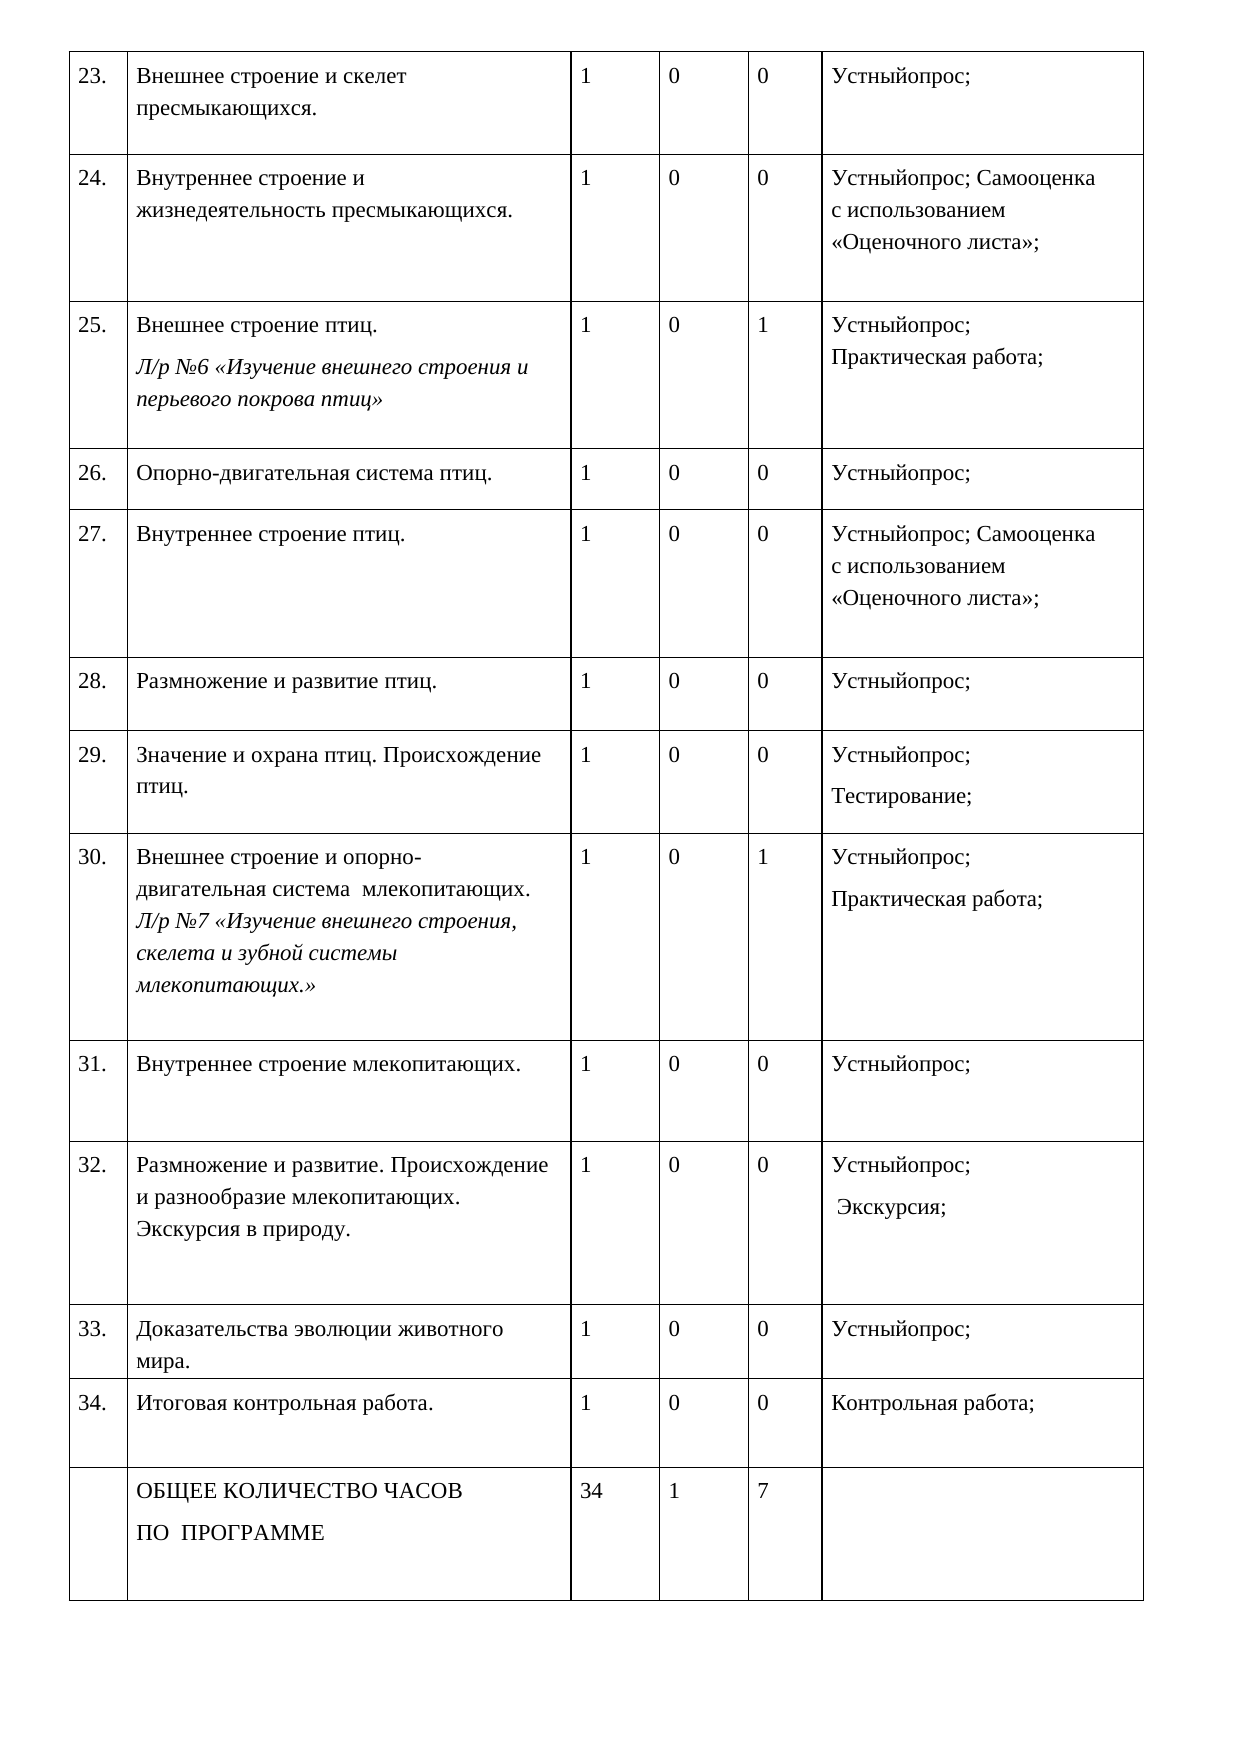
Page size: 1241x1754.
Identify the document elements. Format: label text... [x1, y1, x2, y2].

table_cell 26. [70, 449, 127, 509]
table_cell 1 [572, 731, 659, 832]
table_cell Устныйопрос; [823, 658, 1143, 730]
table_cell 0 [749, 510, 821, 657]
table_cell Итоговая контрольная работа. [128, 1379, 570, 1467]
table_cell 32. [70, 1142, 127, 1304]
table_cell 0 [749, 449, 821, 509]
table_cell 0 [660, 1142, 748, 1304]
table_cell 1 [572, 1379, 659, 1467]
table_cell Устныйопрос; Экскурсия; [823, 1142, 1143, 1304]
table_cell ОБЩЕЕ КОЛИЧЕСТВО ЧАСОВ ПО ПРОГРАММЕ [128, 1468, 570, 1600]
table_cell [823, 1468, 1143, 1600]
table_cell 0 [749, 1142, 821, 1304]
table_cell 1 [572, 834, 659, 1039]
table_cell Устныйопрос; Тестирование; [823, 731, 1143, 832]
table_cell 1 [572, 155, 659, 301]
table_cell 30. [70, 834, 127, 1039]
table_cell 29. [70, 731, 127, 832]
table_cell 1 [572, 1305, 659, 1378]
table_cell Устныйопрос; Практическая работа; [823, 834, 1143, 1039]
table_cell 31. [70, 1041, 127, 1141]
table_cell Устныйопрос; [823, 449, 1143, 509]
table_cell Контрольная работа; [823, 1379, 1143, 1467]
table_cell 25. [70, 302, 127, 448]
table_cell Размножение и развитие. Происхождение и разнообразие млекопитающих. Экскурсия в природу. [128, 1142, 570, 1304]
table_cell 1 [572, 302, 659, 448]
table_cell 1 [572, 1142, 659, 1304]
table_cell Размножение и развитие птиц. [128, 658, 570, 730]
table_cell 0 [660, 1305, 748, 1378]
table_cell 7 [749, 1468, 821, 1600]
table_cell 1 [572, 658, 659, 730]
table_cell 0 [660, 834, 748, 1039]
table_cell [70, 1468, 127, 1600]
table_cell 0 [749, 1379, 821, 1467]
table_cell 28. [70, 658, 127, 730]
table_cell 0 [660, 1041, 748, 1141]
table_cell Устныйопрос; [823, 1305, 1143, 1378]
table_cell Внутреннее строение и жизнедеятельность пресмыкающихся. [128, 155, 570, 301]
table_cell 0 [660, 449, 748, 509]
table_cell Устныйопрос; [823, 52, 1143, 153]
table_cell 1 [749, 834, 821, 1039]
table_cell Устныйопрос; Самооценка с использованием «Оценочного листа»; [823, 510, 1143, 657]
table_cell Устныйопрос; Практическая работа; [823, 302, 1143, 448]
table_cell 27. [70, 510, 127, 657]
table_cell Внутреннее строение млекопитающих. [128, 1041, 570, 1141]
table_cell Внешнее строение и опорно-двигательная система млекопитающих. Л/р №7 «Изучение внешнего строения, скелета и зубной системы млекопитающих.» [128, 834, 570, 1039]
table_cell 1 [572, 52, 659, 153]
table_cell Опорно-двигательная система птиц. [128, 449, 570, 509]
table_cell Внешнее строение птиц. Л/р №6 «Изучение внешнего строения и перьевого покрова птиц» [128, 302, 570, 448]
table_cell 34. [70, 1379, 127, 1467]
table_cell Внешнее строение и скелет пресмыкающихся. [128, 52, 570, 153]
table_cell Внутреннее строение птиц. [128, 510, 570, 657]
table_cell 0 [660, 1379, 748, 1467]
table_cell 24. [70, 155, 127, 301]
table_cell 23. [70, 52, 127, 153]
table_cell 0 [660, 52, 748, 153]
table_cell Значение и охрана птиц. Происхождение птиц. [128, 731, 570, 832]
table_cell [823, 155, 1143, 301]
table_cell 0 [749, 658, 821, 730]
table_cell 1 [749, 302, 821, 448]
table_cell Доказательства эволюции животного мира. [128, 1305, 570, 1378]
table_cell 1 [572, 449, 659, 509]
table_cell 0 [660, 510, 748, 657]
table_cell 0 [749, 731, 821, 832]
table_cell 1 [572, 510, 659, 657]
table_cell 0 [749, 1041, 821, 1141]
table_cell 0 [660, 658, 748, 730]
table_cell 0 [749, 1305, 821, 1378]
table_cell 0 [749, 52, 821, 153]
table_cell 34 [572, 1468, 659, 1600]
table_cell 33. [70, 1305, 127, 1378]
table_cell 0 [660, 155, 748, 301]
table_cell 0 [660, 731, 748, 832]
table_cell 1 [572, 1041, 659, 1141]
table_cell 0 [749, 155, 821, 301]
table_cell 1 [660, 1468, 748, 1600]
table_cell 0 [660, 302, 748, 448]
table_cell Устныйопрос; [823, 1041, 1143, 1141]
